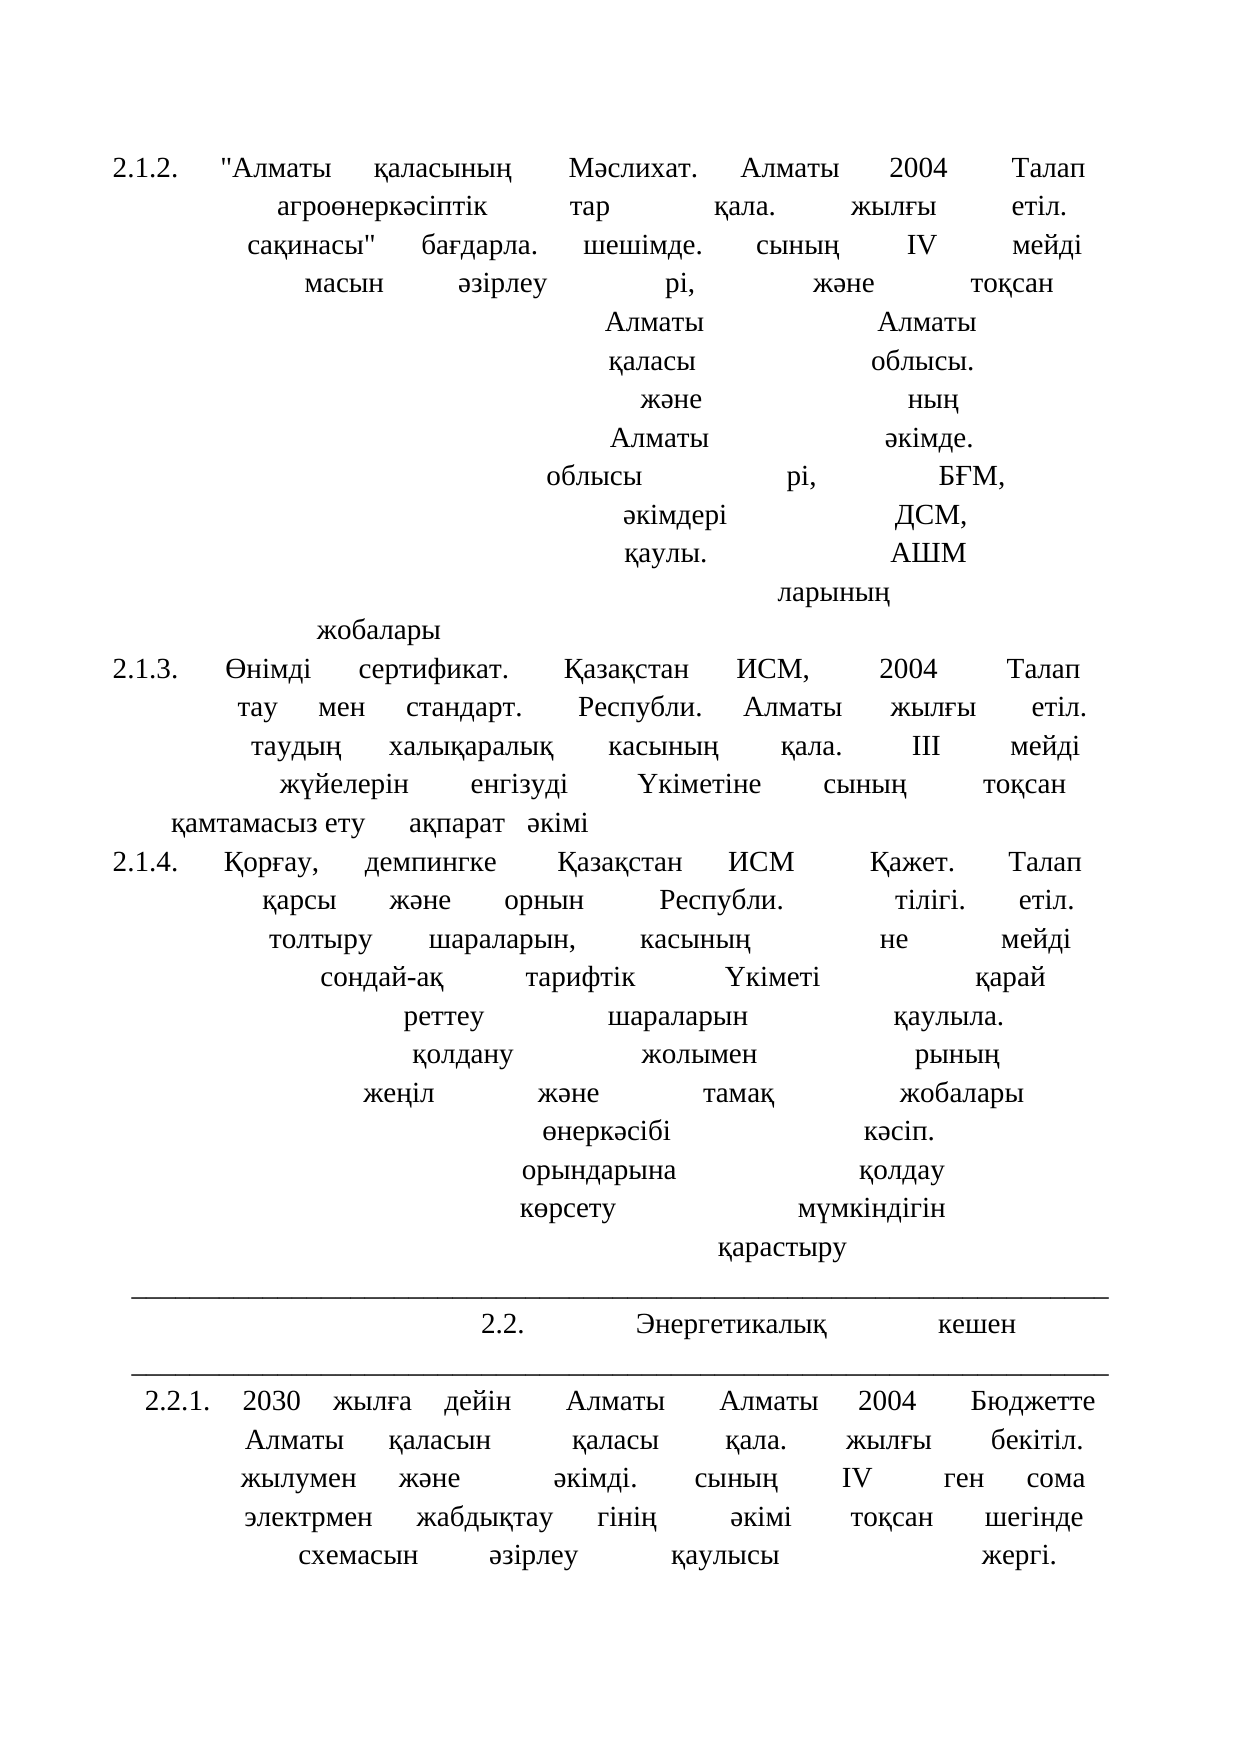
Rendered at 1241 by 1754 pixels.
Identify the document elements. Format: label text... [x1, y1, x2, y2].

text 2.1.3. Өнiмдi сертификат. Қазақстан ИСМ, 2004 Талап тау мен стандарт. Республи. Алматы жылғы етіл. таудың халықаралық касының қала. ІІІ мейді жүйелерiн енгiзудi Үкіметіне сының тоқсан қамтамасыз ету ақпарат әкімі [112, 651, 1128, 839]
text 2.1.2. "Алматы қаласының Мәслихат. Алматы 2004 Талап агроөнеркәсіптiк тар қала. жылғы етіл. сақинасы" бағдарла. шешімде. сының ІV мейді масын әзiрлеу рі, және тоқсан Алматы Алматы қаласы облысы. және ның Алматы әкімде. облысы рі, БҒМ, әкімдері ДСМ, қаулы. АШМ ларының жобалары [112, 150, 1128, 646]
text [112, 844, 1128, 1571]
